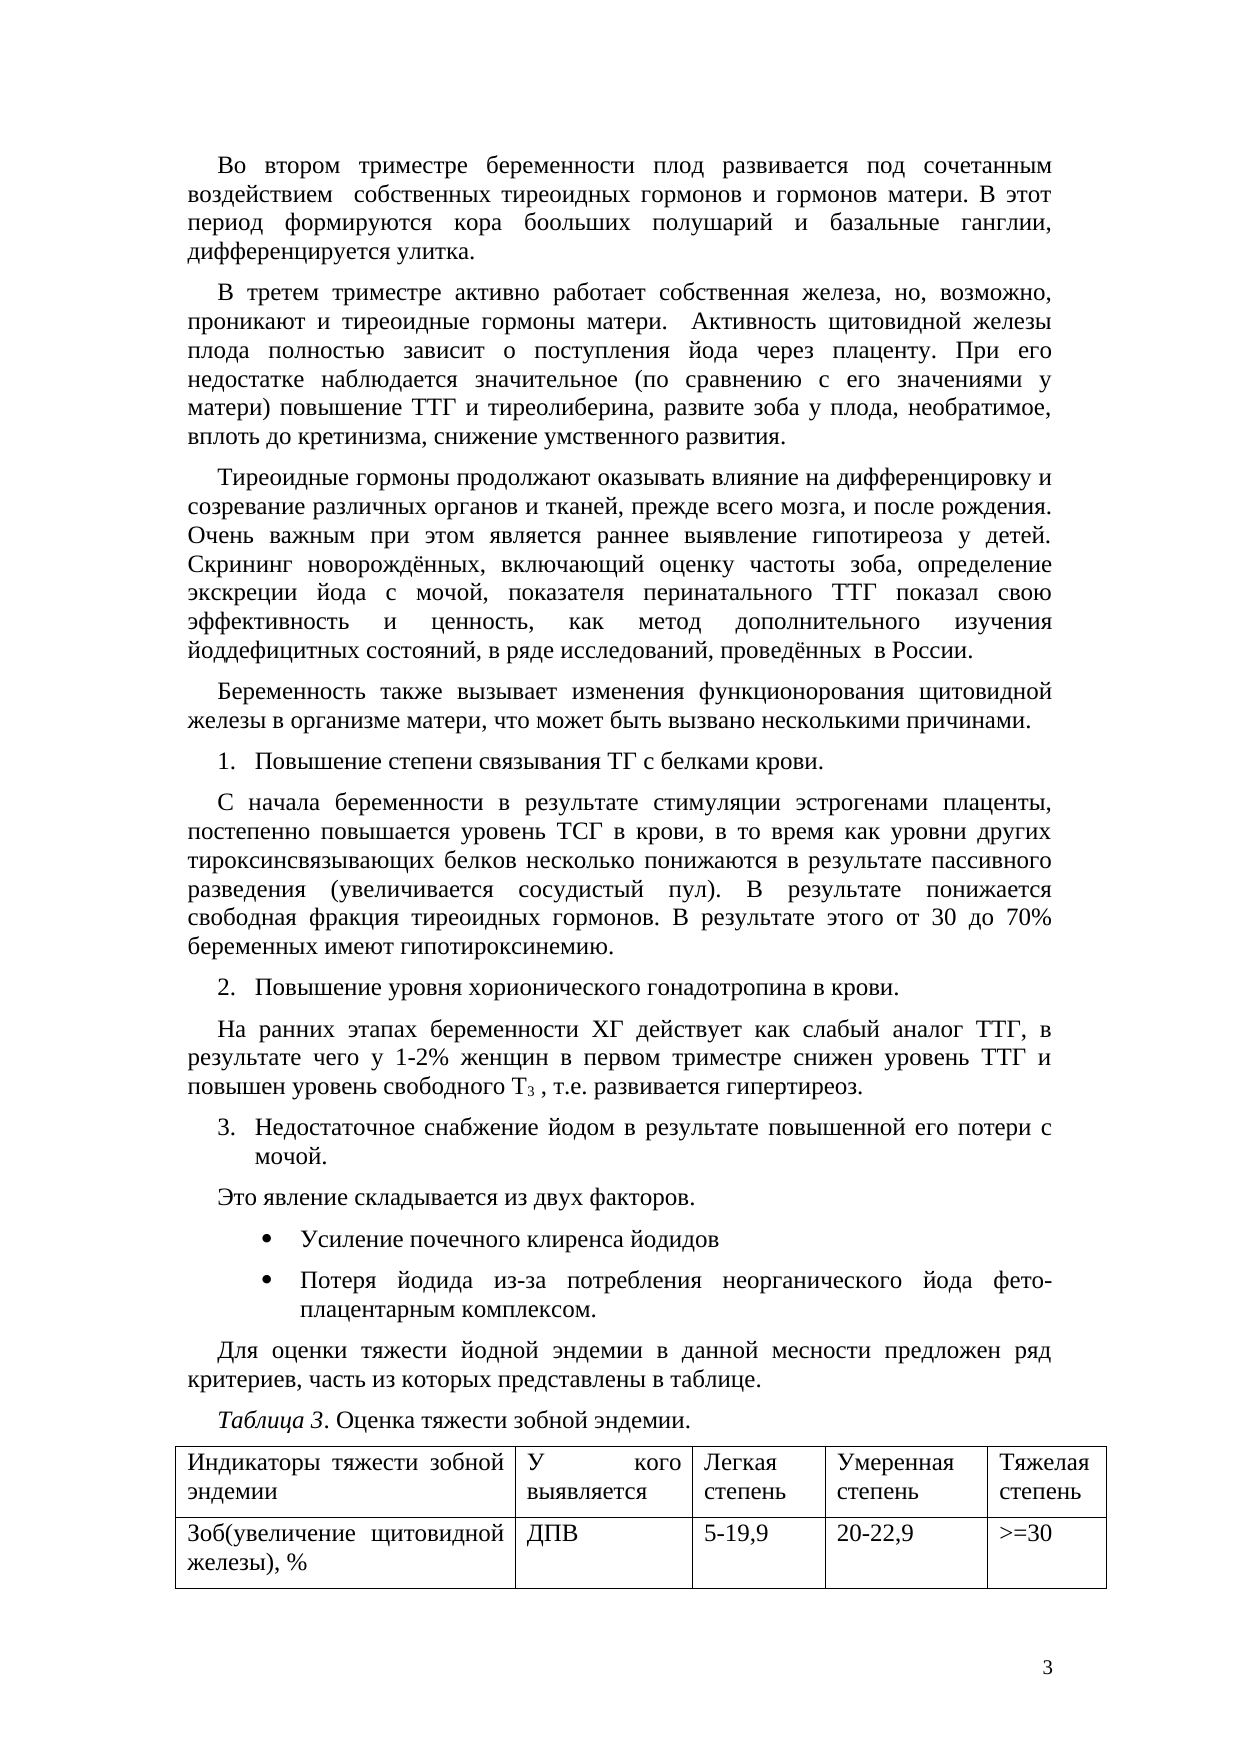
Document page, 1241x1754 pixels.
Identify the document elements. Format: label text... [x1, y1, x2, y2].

table_cell Зоб(увеличение щитовидной железы), % [176, 1518, 515, 1588]
text В третем триместре активно работает собственная железа, но, возможно, проникают и тиреоидные гормоны матери. Активность щитовидной железы плода полностью зависит о поступления йода через плаценту. При его недостатке наблюдается значительное (по сравнению с его значениями у матери) повышение ТТГ и тиреолиберина, развите зоба у плода, необратимое, вплоть до кретинизма, снижение умственного развития. [187, 277, 1053, 450]
text Это явление складывается из двух факторов. [217, 1182, 1053, 1211]
table_cell >=30 [988, 1518, 1106, 1588]
table_cell ДПВ [516, 1518, 692, 1588]
text Тиреоидные гормоны продолжают оказывать влияние на дифференцировку и созревание различных органов и тканей, прежде всего мозга, и после рождения. Очень важным при этом является раннее выявление гипотиреоза у детей. Скрининг новорождённых, включающий оценку частоты зоба, определение экскреции йода с мочой, показателя перинатального ТТГ показал свою эффективность и ценность, как метод дополнительного изучения йоддефицитных состояний, в ряде исследований, проведённых в России. [187, 462, 1053, 664]
text На ранних этапах беременности ХГ действует как слабый аналог ТТГ, в результате чего у 1-2% женщин в первом триместре снижен уровень ТТГ и повышен уровень свободного Т3 , т.е. развивается гипертиреоз. [187, 1014, 1053, 1100]
text С начала беременности в результате стимуляции эстрогенами плаценты, постепенно повышается уровень ТСГ в крови, в то время как уровни других тироксинсвязывающих белков несколько понижаются в результате пассивного разведения (увеличивается сосудистый пул). В результате понижается свободная фракция тиреоидных гормонов. В результате этого от 30 до 70% беременных имеют гипотироксинемию. [187, 787, 1053, 960]
table_header Индикаторы тяжести зобной эндемии [176, 1447, 515, 1517]
text Таблица 3. Оценка тяжести зобной эндемии. [187, 1405, 1053, 1434]
text Беременность также вызывает изменения функционорования щитовидной железы в организме матери, что может быть вызвано несколькими причинами. [187, 676, 1053, 734]
table_header Тяжелая степень [988, 1447, 1106, 1517]
text Во втором триместре беременности плод развивается под сочетанным воздействием собственных тиреоидных гормонов и гормонов матери. В этот период формируются кора боольших полушарий и базальные ганглии, дифференцируется улитка. [187, 150, 1053, 265]
table_header Легкая степень [693, 1447, 825, 1517]
text Для оценки тяжести йодной эндемии в данной месности предложен ряд критериев, часть из которых представлены в таблице. [187, 1335, 1053, 1392]
list Повышение уровня хорионического гонадотропина в крови. [217, 972, 1053, 1001]
list Усиление почечного клиренса йодидов [262, 1224, 1053, 1252]
list Потеря йодида из-за потребления неорганического йода фето-плацентарным комплексом. [262, 1265, 1053, 1322]
list Недостаточное снабжение йодом в результате повышенной его потери с мочой. [217, 1112, 1053, 1170]
table_cell 5-19,9 [693, 1518, 825, 1588]
list Повышение степени связывания ТГ с белками крови. [217, 746, 1053, 775]
table_cell 20-22,9 [826, 1518, 987, 1588]
table_header У кого выявляется [516, 1447, 692, 1517]
table_header Умеренная степень [826, 1447, 987, 1517]
